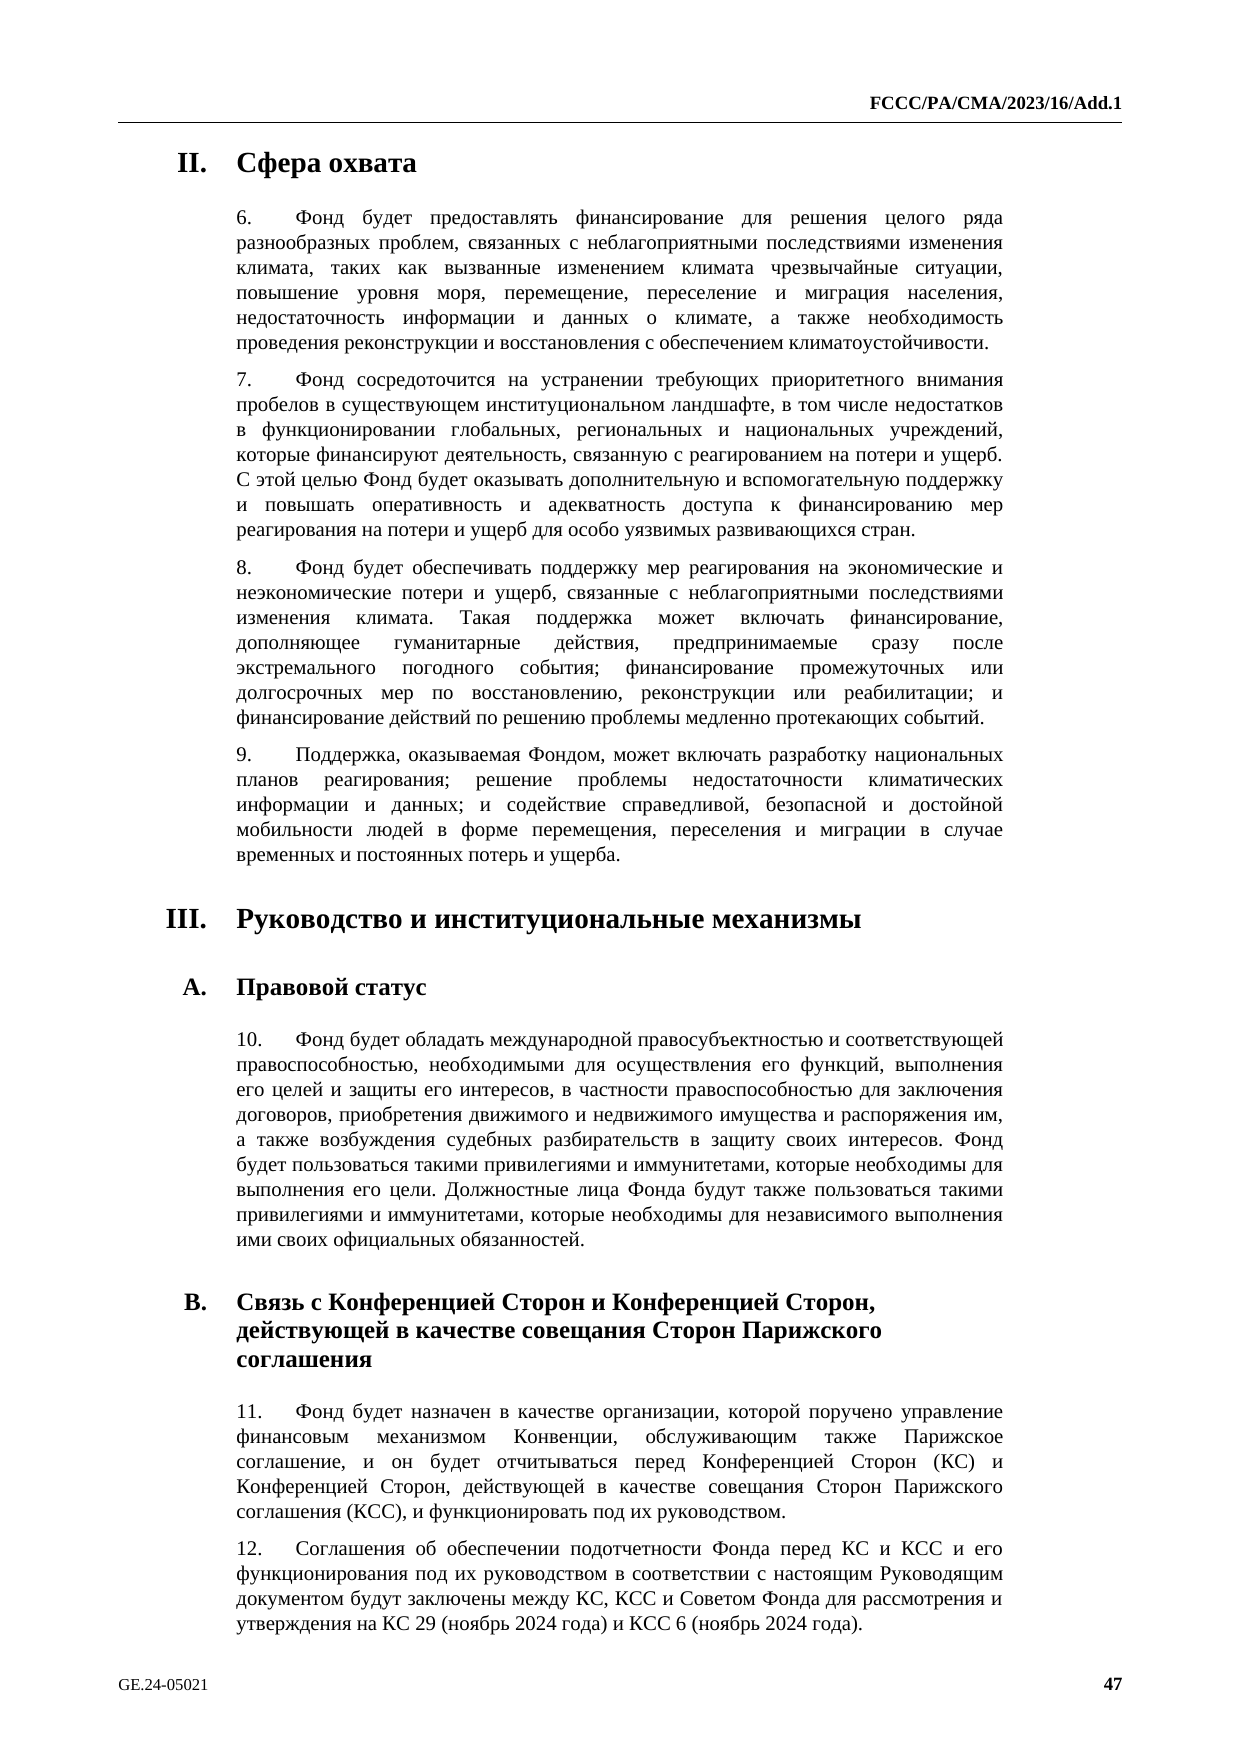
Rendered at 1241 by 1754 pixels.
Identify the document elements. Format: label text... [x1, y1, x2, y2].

text 12. Соглашения об обеспечении подотчетности Фонда перед КС и КСС и его функционирования под их руководством в соответствии с настоящим Руководящим документом будут заключены между КС, КСС и Советом Фонда для рассмотрения и утверждения на КС 29 (ноябрь 2024 года) и КСС 6 (ноябрь 2024 года). [236, 1535, 1004, 1635]
text A. Правовой статус [118, 973, 1004, 1001]
text B. Связь с Конференцией Сторон и Конференцией Сторон, действующей в качестве совещания Сторон Парижского соглашения [118, 1288, 1004, 1373]
text 8. Фонд будет обеспечивать поддержку мер реагирования на экономические и неэкономические потери и ущерб, связанные с неблагоприятными последствиями изменения климата. Такая поддержка может включать финансирование, дополняющее гуманитарные действия, предпринимаемые сразу после экстремального погодного события; финансирование промежуточных или долгосрочных мер по восстановлению, реконструкции или реабилитации; и финансирование действий по решению проблемы медленно протекающих событий. [236, 554, 1004, 729]
text 10. Фонд будет обладать международной правосубъектностью и соответствующей правоспособностью, необходимыми для осуществления его функций, выполнения его целей и защиты его интересов, в частности правоспособностью для заключения договоров, приобретения движимого и недвижимого имущества и распоряжения им, а также возбуждения судебных разбирательств в защиту своих интересов. Фонд будет пользоваться такими привилегиями и иммунитетами, которые необходимы для выполнения его цели. Должностные лица Фонда будут также пользоваться такими привилегиями и иммунитетами, которые необходимы для независимого выполнения ими своих официальных обязанностей. [236, 1026, 1004, 1251]
text 7. Фонд сосредоточится на устранении требующих приоритетного внимания пробелов в существующем институциональном ландшафте, в том числе недостатков в функционировании глобальных, региональных и национальных учреждений, которые финансируют деятельность, связанную с реагированием на потери и ущерб. С этой целью Фонд будет оказывать дополнительную и вспомогательную поддержку и повышать оперативность и адекватность доступа к финансированию мер реагирования на потери и ущерб для особо уязвимых развивающихся стран. [236, 366, 1004, 541]
text 9. Поддержка, оказываемая Фондом, может включать разработку национальных планов реагирования; решение проблемы недостаточности климатических информации и данных; и содействие справедливой, безопасной и достойной мобильности людей в форме перемещения, переселения и миграции в случае временных и постоянных потерь и ущерба. [236, 741, 1004, 866]
text 11. Фонд будет назначен в качестве организации, которой поручено управление финансовым механизмом Конвенции, обслуживающим также Парижское соглашение, и он будет отчитываться перед Конференцией Сторон (КС) и Конференцией Сторон, действующей в качестве совещания Сторон Парижского соглашения (КСС), и функционировать под их руководством. [236, 1398, 1004, 1523]
text III. Руководство и институциональные механизмы [118, 904, 1004, 935]
text II. Сфера охвата [118, 148, 1004, 179]
text 6. Фонд будет предоставлять финансирование для решения целого ряда разнообразных проблем, связанных с неблагоприятными последствиями изменения климата, таких как вызванные изменением климата чрезвычайные ситуации, повышение уровня моря, перемещение, переселение и миграция населения, недостаточность информации и данных о климате, а также необходимость проведения реконструкции и восстановления с обеспечением климатоустойчивости. [236, 204, 1004, 354]
